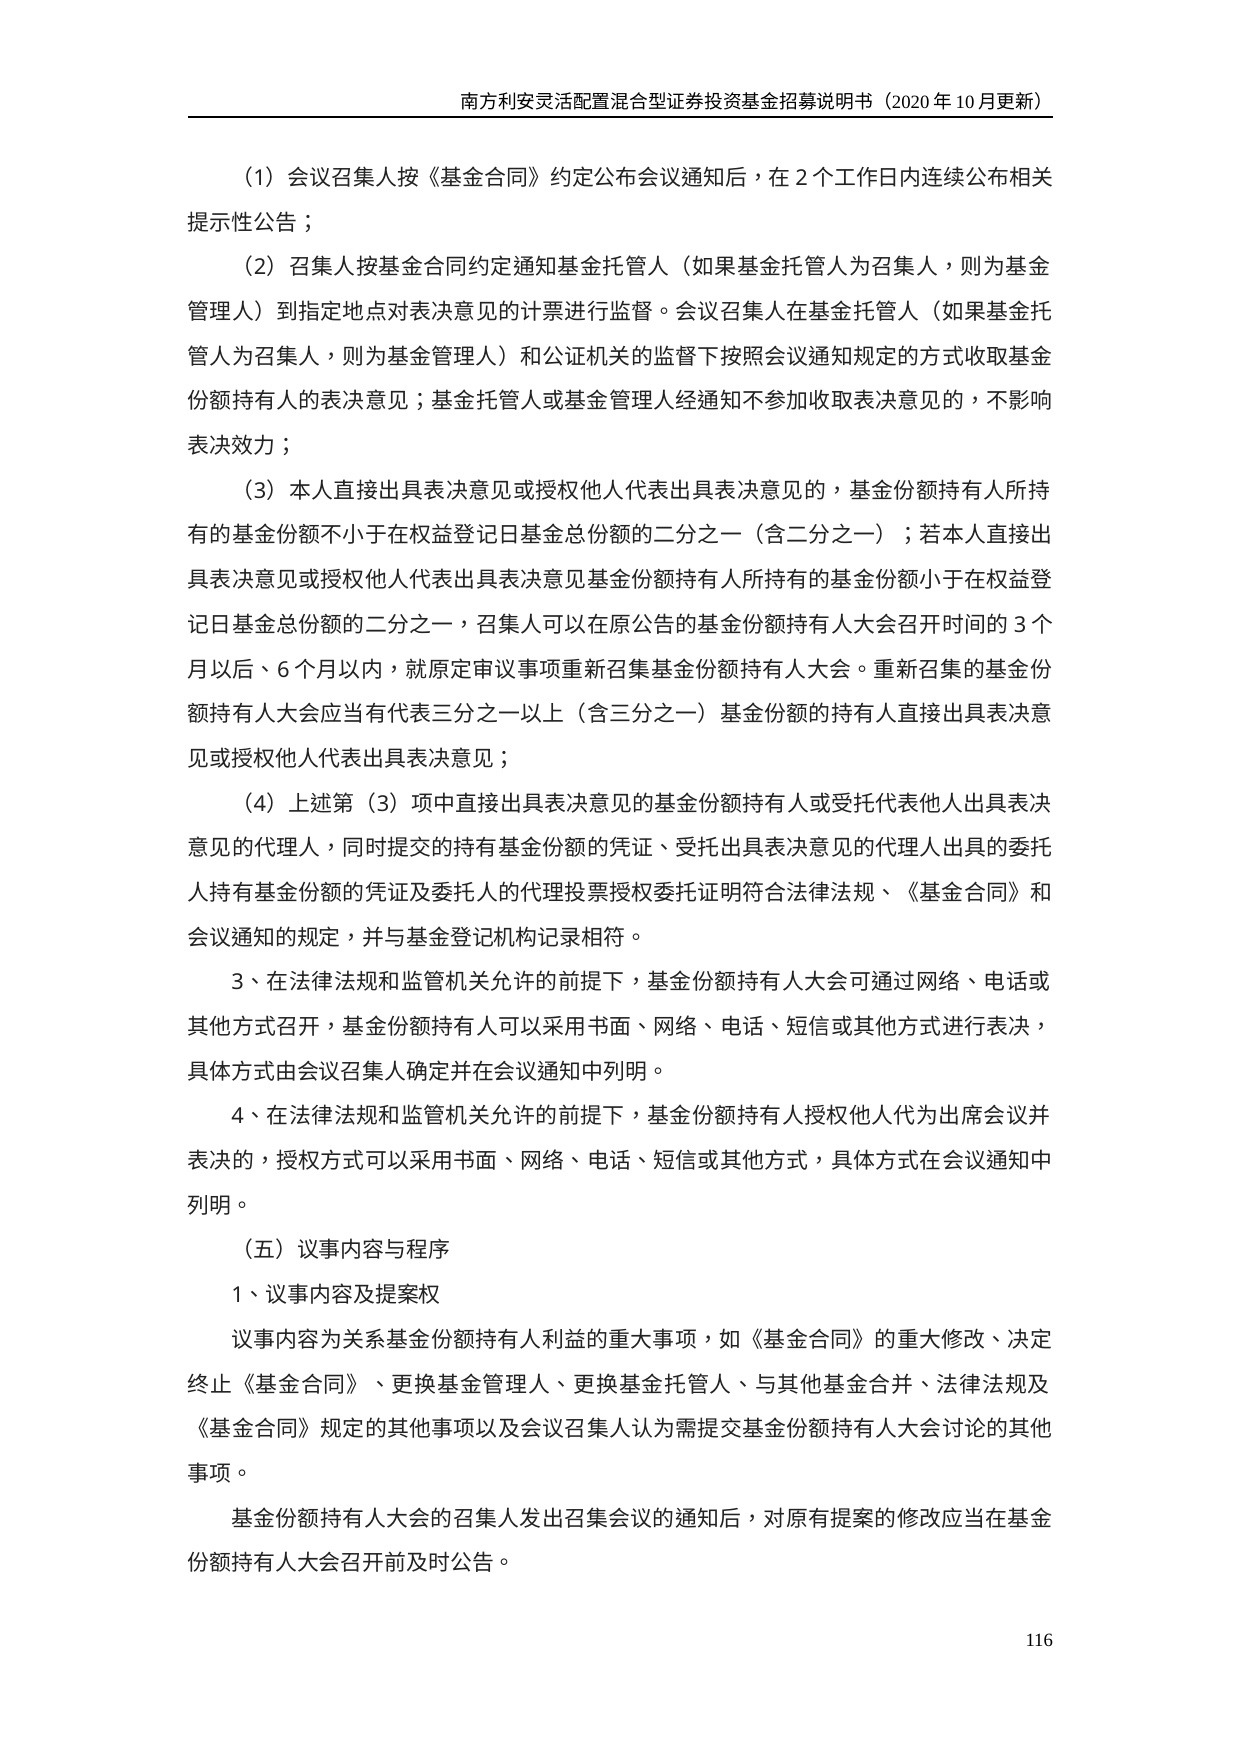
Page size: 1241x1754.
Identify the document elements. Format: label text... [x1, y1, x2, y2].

text （五）议事内容与程序 [187, 1234, 1053, 1264]
text （3）本人直接出具表决意见或授权他人代表出具表决意见的，基金份额持有人所持有的基金份额不小于在权益登记日基金总份额的二分之一（含二分之一）；若本人直接出具表决意见或授权他人代表出具表决意见基金份额持有人所持有的基金份额小于在权益登记日基金总份额的二分之一，召集人可以在原公告的基金份额持有人大会召开时间的3个月以后、6个月以内，就原定审议事项重新召集基金份额持有人大会。重新召集的基金份额持有人大会应当有代表三分之一以上（含三分之一）基金份额的持有人直接出具表决意见或授权他人代表出具表决意见； [187, 475, 1053, 773]
text （1）会议召集人按《基金合同》约定公布会议通知后，在2个工作日内连续公布相关提示性公告； [187, 162, 1053, 236]
text 1、议事内容及提案权 [187, 1279, 1053, 1309]
text （4）上述第（3）项中直接出具表决意见的基金份额持有人或受托代表他人出具表决意见的代理人，同时提交的持有基金份额的凭证、受托出具表决意见的代理人出具的委托人持有基金份额的凭证及委托人的代理投票授权委托证明符合法律法规、《基金合同》和会议通知的规定，并与基金登记机构记录相符。 [187, 788, 1053, 951]
text 4、在法律法规和监管机关允许的前提下，基金份额持有人授权他人代为出席会议并表决的，授权方式可以采用书面、网络、电话、短信或其他方式，具体方式在会议通知中列明。 [187, 1100, 1053, 1219]
text （2）召集人按基金合同约定通知基金托管人（如果基金托管人为召集人，则为基金管理人）到指定地点对表决意见的计票进行监督。会议召集人在基金托管人（如果基金托管人为召集人，则为基金管理人）和公证机关的监督下按照会议通知规定的方式收取基金份额持有人的表决意见；基金托管人或基金管理人经通知不参加收取表决意见的，不影响表决效力； [187, 251, 1053, 460]
text 3、在法律法规和监管机关允许的前提下，基金份额持有人大会可通过网络、电话或其他方式召开，基金份额持有人可以采用书面、网络、电话、短信或其他方式进行表决，具体方式由会议召集人确定并在会议通知中列明。 [187, 966, 1053, 1086]
text 基金份额持有人大会的召集人发出召集会议的通知后，对原有提案的修改应当在基金份额持有人大会召开前及时公告。 [187, 1503, 1053, 1577]
text 议事内容为关系基金份额持有人利益的重大事项，如《基金合同》的重大修改、决定终止《基金合同》、更换基金管理人、更换基金托管人、与其他基金合并、法律法规及《基金合同》规定的其他事项以及会议召集人认为需提交基金份额持有人大会讨论的其他事项。 [187, 1324, 1053, 1488]
